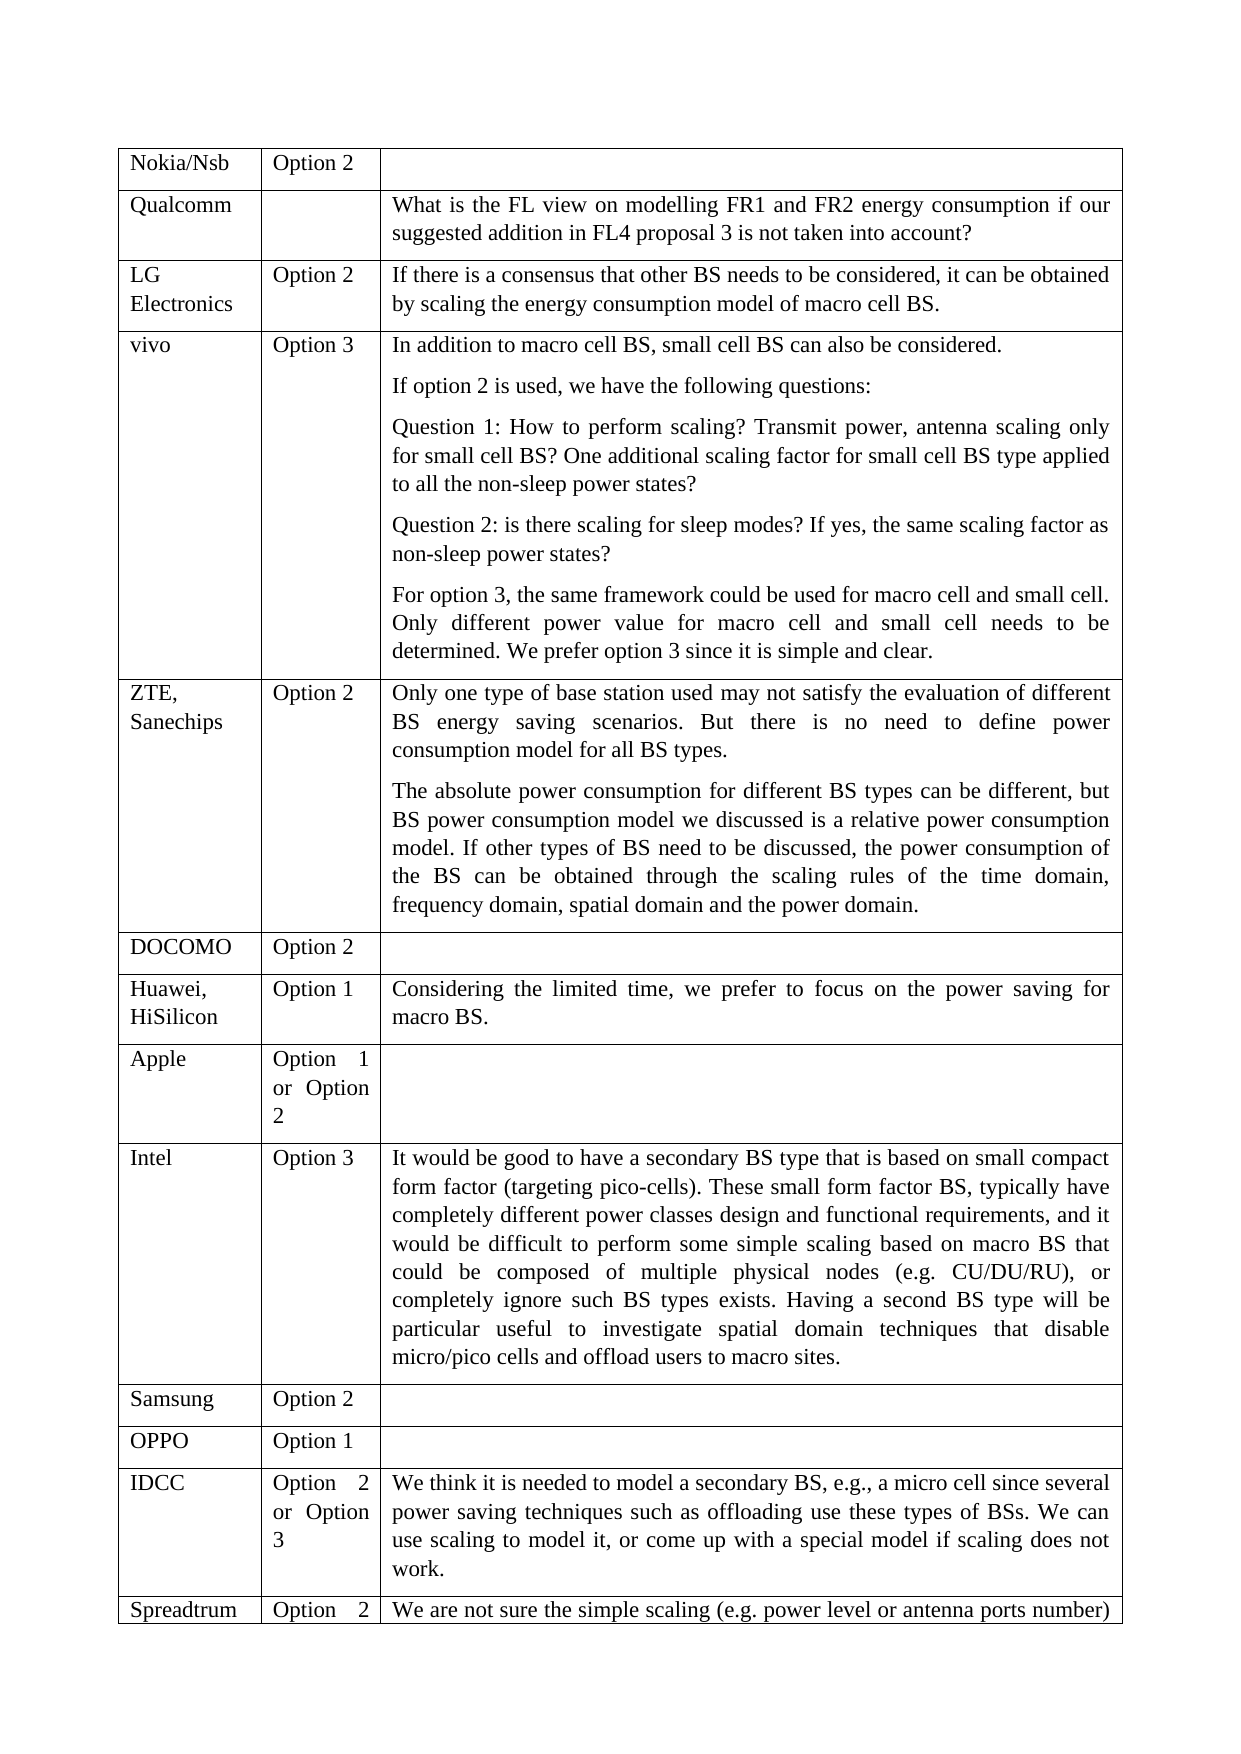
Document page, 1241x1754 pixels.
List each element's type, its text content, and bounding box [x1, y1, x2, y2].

table_cell Intel [119, 1144, 261, 1384]
table_cell It would be good to have a secondary BS type that is based on small compact form factor (targeting pico-cells). These small form factor BS, typically have completely different power classes design and functional requirements, and it would be difficult to perform some simple scaling based on macro BS that could be composed of multiple physical nodes (e.g. CU/DU/RU), or completely ignore such BS types exists. Having a second BS type will be particular useful to investigate spatial domain techniques that disable micro/pico cells and offload users to macro sites. [381, 1144, 1122, 1384]
table_cell [262, 191, 380, 260]
table_cell [381, 149, 1122, 190]
table_cell We think it is needed to model a secondary BS, e.g., a micro cell since several power saving techniques such as offloading use these types of BSs. We can use scaling to model it, or come up with a special model if scaling does not work. [381, 1469, 1122, 1596]
table_cell Option 2 [262, 149, 380, 190]
table_cell vivo [119, 332, 261, 678]
table_cell IDCC [119, 1469, 261, 1596]
table_cell What is the FL view on modelling FR1 and FR2 energy consumption if our suggested addition in FL4 proposal 3 is not taken into account? [381, 191, 1122, 260]
table_cell In addition to macro cell BS, small cell BS can also be considered. If option 2 is used, we have the following questions: Question 1: How to perform scaling? Transmit power, antenna scaling only for small cell BS? One additional scaling factor for small cell BS type applied to all the non-sleep power states? Question 2: is there scaling for sleep modes? If yes, the same scaling factor as non-sleep power states? For option 3, the same framework could be used for macro cell and small cell. Only different power value for macro cell and small cell needs to be determined. We prefer option 3 since it is simple and clear. [381, 332, 1122, 678]
table_cell [381, 1385, 1122, 1426]
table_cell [262, 1597, 380, 1623]
table_cell Considering the limited time, we prefer to focus on the power saving for macro BS. [381, 975, 1122, 1044]
table_cell If there is a consensus that other BS needs to be considered, it can be obtained by scaling the energy consumption model of macro cell BS. [381, 261, 1122, 331]
table_cell Option 1 [262, 975, 380, 1044]
table_cell Option 3 [262, 1144, 380, 1384]
table_cell Qualcomm [119, 191, 261, 260]
table_cell Apple [119, 1045, 261, 1143]
table_cell Option 2 [262, 680, 380, 932]
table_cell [381, 1597, 1122, 1623]
table_cell ZTE, Sanechips [119, 680, 261, 932]
table_cell [381, 1045, 1122, 1143]
table_cell Option 1 [262, 1427, 380, 1468]
table_cell DOCOMO [119, 933, 261, 974]
table_cell Nokia/Nsb [119, 149, 261, 190]
table_cell Option 1 or Option 2 [262, 1045, 380, 1143]
table_cell Only one type of base station used may not satisfy the evaluation of different BS energy saving scenarios. But there is no need to define power consumption model for all BS types. The absolute power consumption for different BS types can be different, but BS power consumption model we discussed is a relative power consumption model. If other types of BS need to be discussed, the power consumption of the BS can be obtained through the scaling rules of the time domain, frequency domain, spatial domain and the power domain. [381, 680, 1122, 932]
table_cell Option 3 [262, 332, 380, 678]
table_cell [381, 1427, 1122, 1468]
table_cell Option 2 [262, 261, 380, 331]
table_cell Samsung [119, 1385, 261, 1426]
table_cell OPPO [119, 1427, 261, 1468]
table_cell Option 2 or Option 3 [262, 1469, 380, 1596]
table_cell [381, 933, 1122, 974]
table_cell Spreadtrum [119, 1597, 261, 1623]
table_cell Huawei, HiSilicon [119, 975, 261, 1044]
table_cell LG Electronics [119, 261, 261, 331]
table_cell Option 2 [262, 1385, 380, 1426]
table_cell Option 2 [262, 933, 380, 974]
